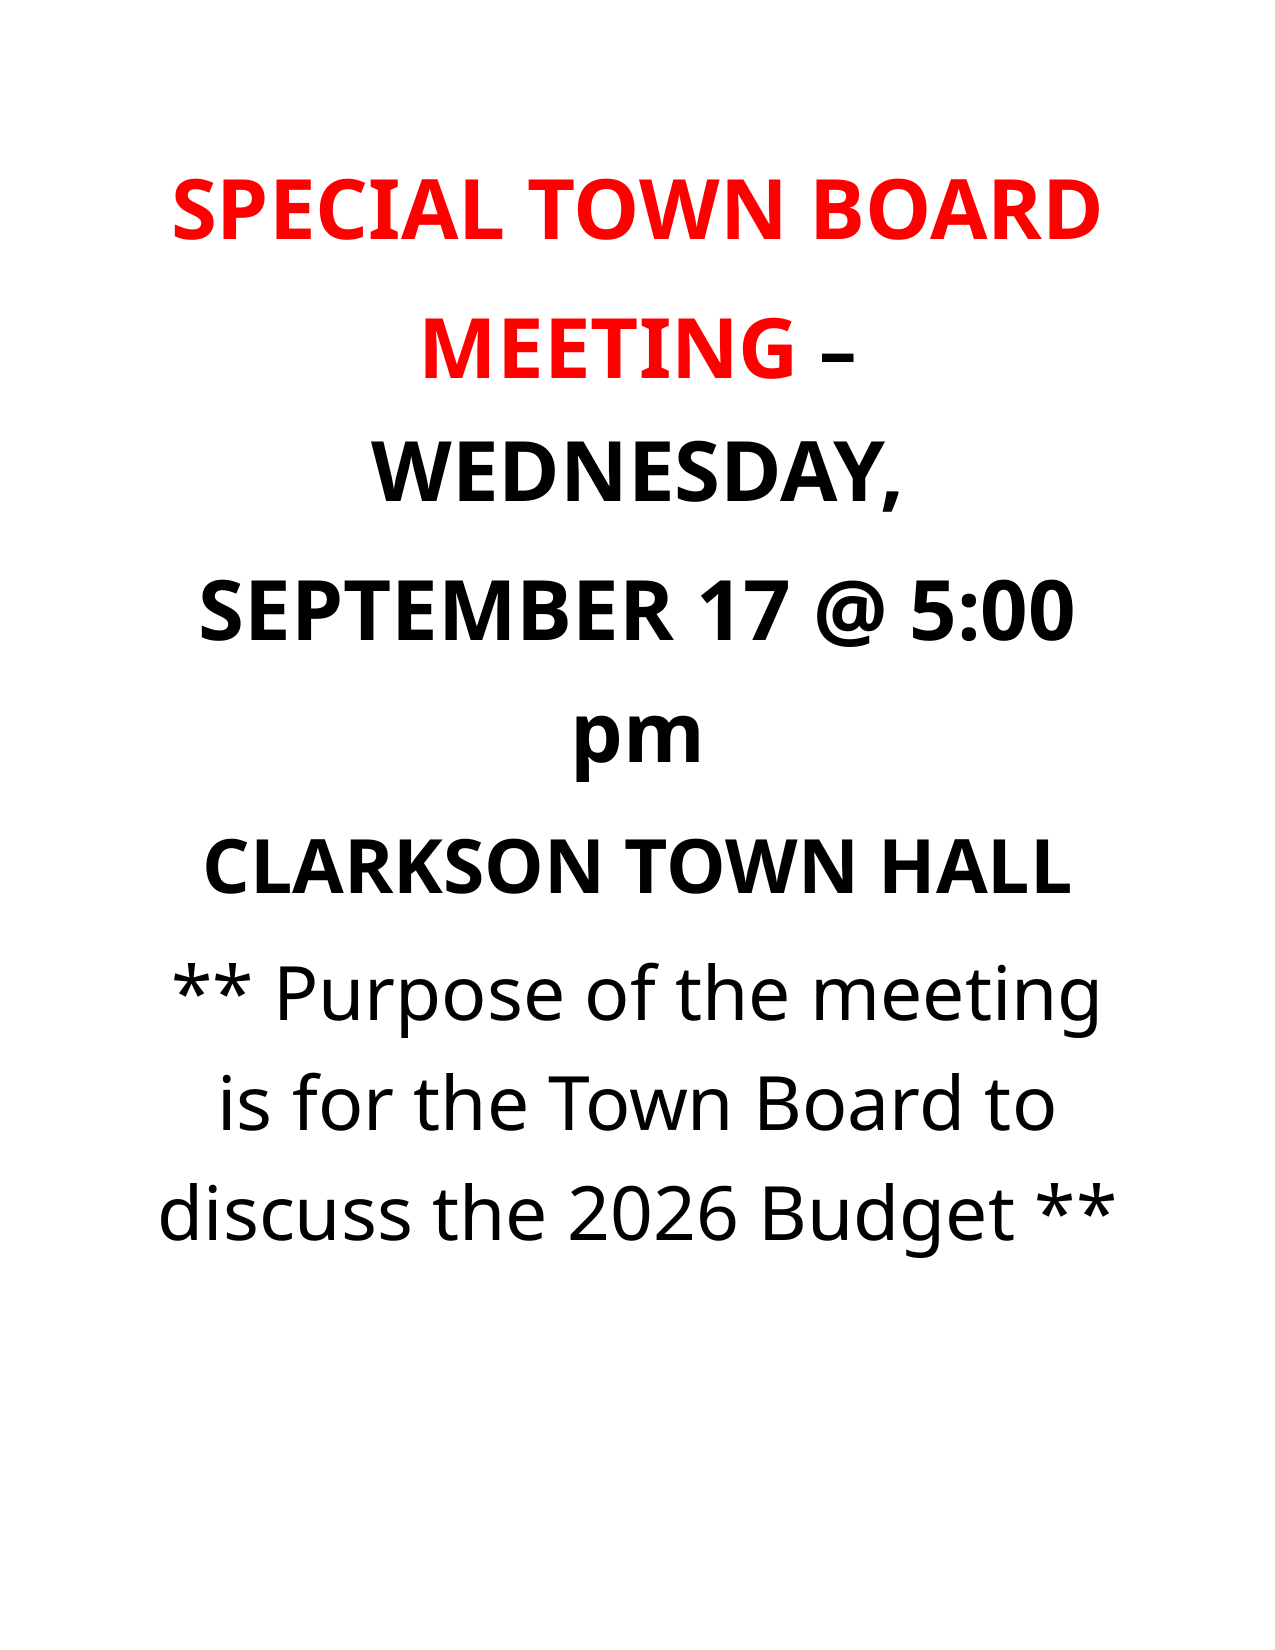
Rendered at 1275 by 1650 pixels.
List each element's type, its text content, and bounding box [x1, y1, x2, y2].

text MEETING – WEDNESDAY, [150, 289, 1125, 525]
text SPECIAL TOWN BOARD [150, 150, 1125, 263]
text SEPTEMBER 17 @ 5:00 pm [150, 551, 1125, 787]
text ** Purpose of the meeting is for the Town Board to discuss the 2026 Budget ** [150, 940, 1125, 1263]
text CLARKSON TOWN HALL [150, 813, 1125, 915]
